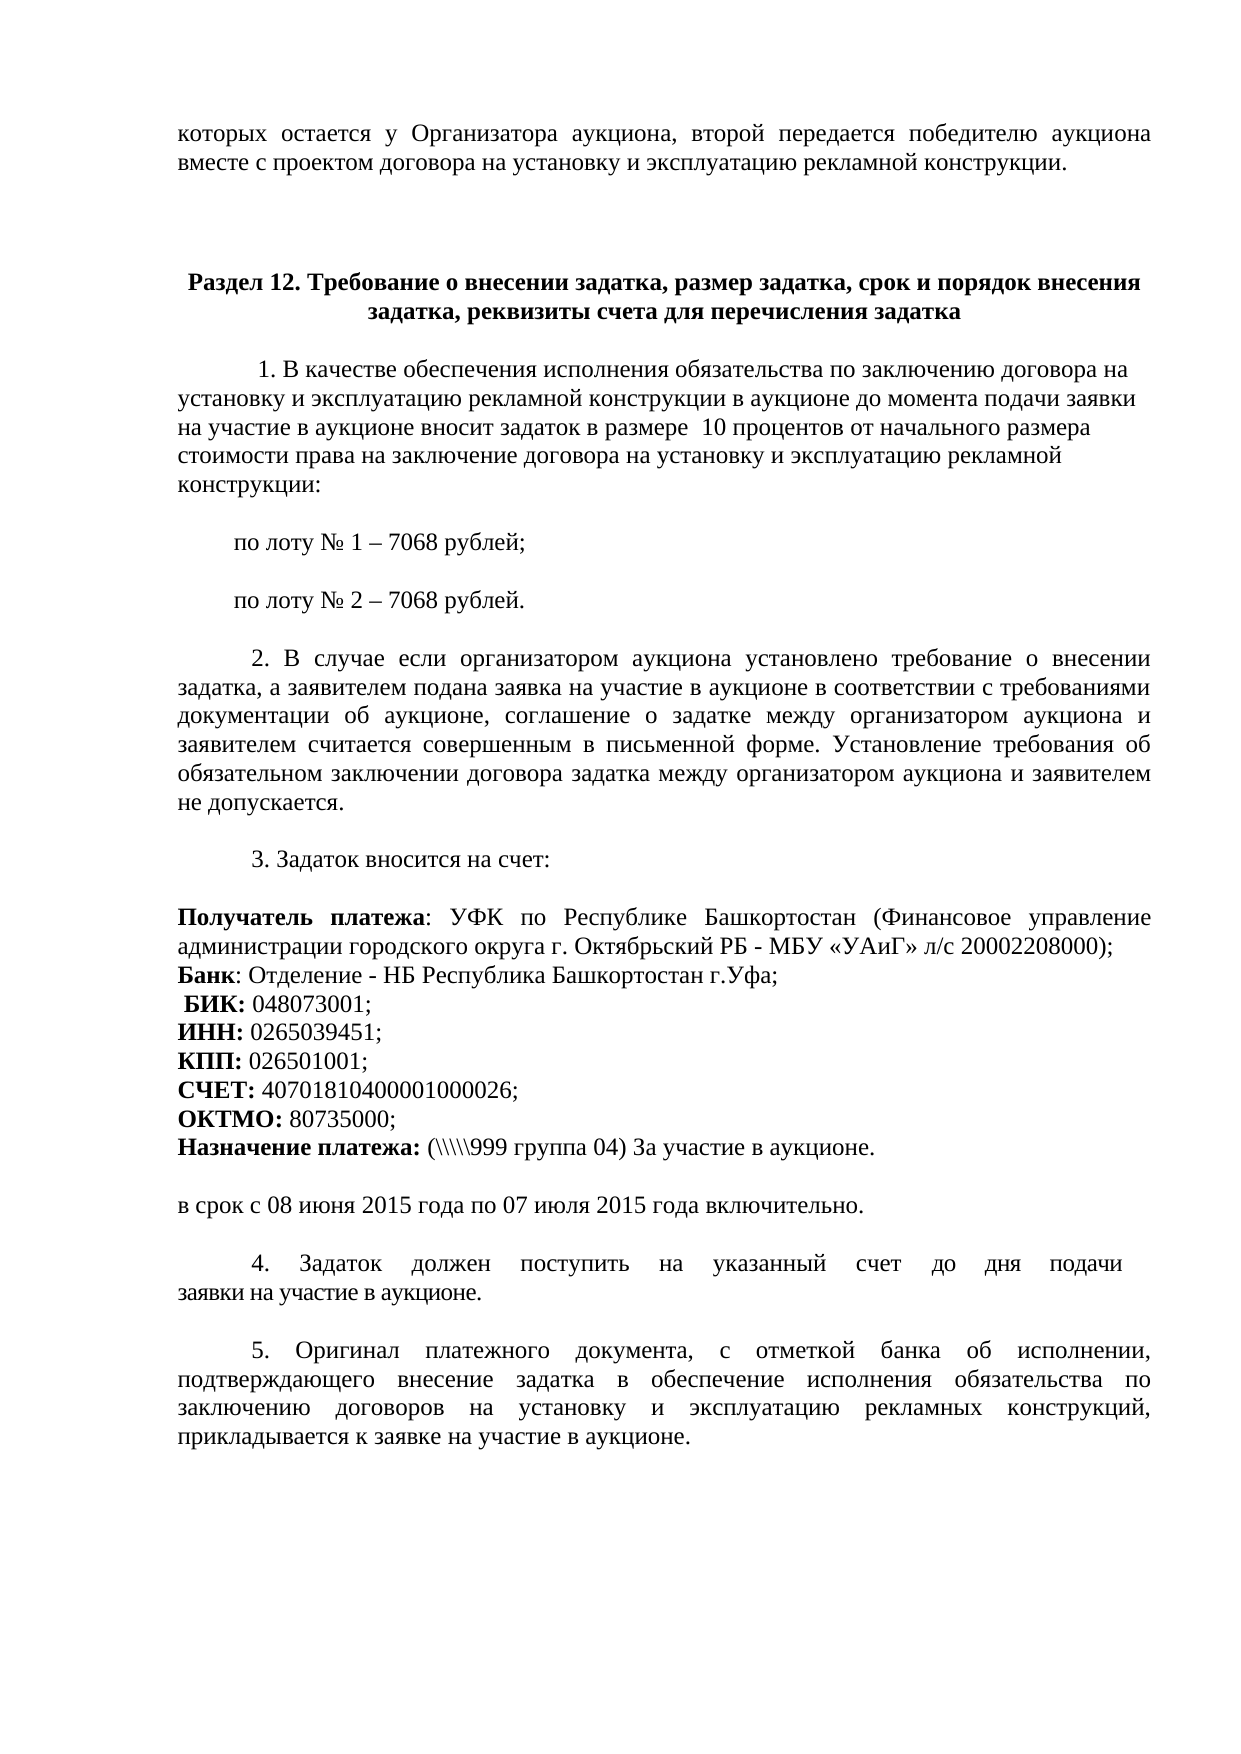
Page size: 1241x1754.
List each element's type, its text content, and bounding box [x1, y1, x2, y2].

text ИНН: 0265039451; [177, 1017, 1152, 1046]
text 3. Задаток вносится на счет: [177, 844, 1152, 873]
text Раздел 12. Требование о внесении задатка, размер задатка, срок и порядок внесения задатка, реквизиты счета для перечисления задатка [177, 267, 1152, 325]
text ОКТМО: 80735000; [177, 1104, 1152, 1132]
text Получатель платежа: УФК по Республике Башкортостан (Финансовое управление администрации городского округа г. Октябрьский РБ - МБУ «УАиГ» л/с 20002208000); [177, 902, 1152, 960]
text 1. В качестве обеспечения исполнения обязательства по заключению договора на установку и эксплуатацию рекламной конструкции в аукционе до момента подачи заявки на участие в аукционе вносит задаток в размере 10 процентов от начального размера стоимости права на заключение договора на установку и эксплуатацию рекламной конструкции: [177, 354, 1152, 498]
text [177, 118, 1152, 176]
text по лоту № 2 – 7068 рублей. [177, 585, 1152, 614]
text в срок с 08 июня 2015 года по 07 июля 2015 года включительно. [177, 1190, 1152, 1219]
text по лоту № 1 – 7068 рублей; [177, 527, 1152, 556]
text 2. В случае если организатором аукциона установлено требование о внесении задатка, а заявителем подана заявка на участие в аукционе в соответствии с требованиями документации об аукционе, соглашение о задатке между организатором аукциона и заявителем считается совершенным в письменной форме. Установление требования об обязательном заключении договора задатка между организатором аукциона и заявителем не допускается. [177, 643, 1152, 815]
text Банк: Отделение - НБ Республика Башкортостан г.Уфа; [177, 960, 1152, 989]
text 4. Задаток должен поступить на указанный счет до дня подачи заявки на участие в аукционе. [177, 1248, 1152, 1306]
text КПП: 026501001; [177, 1046, 1152, 1075]
text 5. Оригинал платежного документа, с отметкой банка об исполнении, подтверждающего внесение задатка в обеспечение исполнения обязательства по заключению договоров на установку и эксплуатацию рекламных конструкций, прикладывается к заявке на участие в аукционе. [177, 1335, 1152, 1450]
text СЧЕТ: 40701810400001000026; [177, 1075, 1152, 1104]
text БИК: 048073001; [177, 989, 1152, 1017]
text Назначение платежа: (\\\\\999 группа 04) За участие в аукционе. [177, 1132, 1152, 1161]
